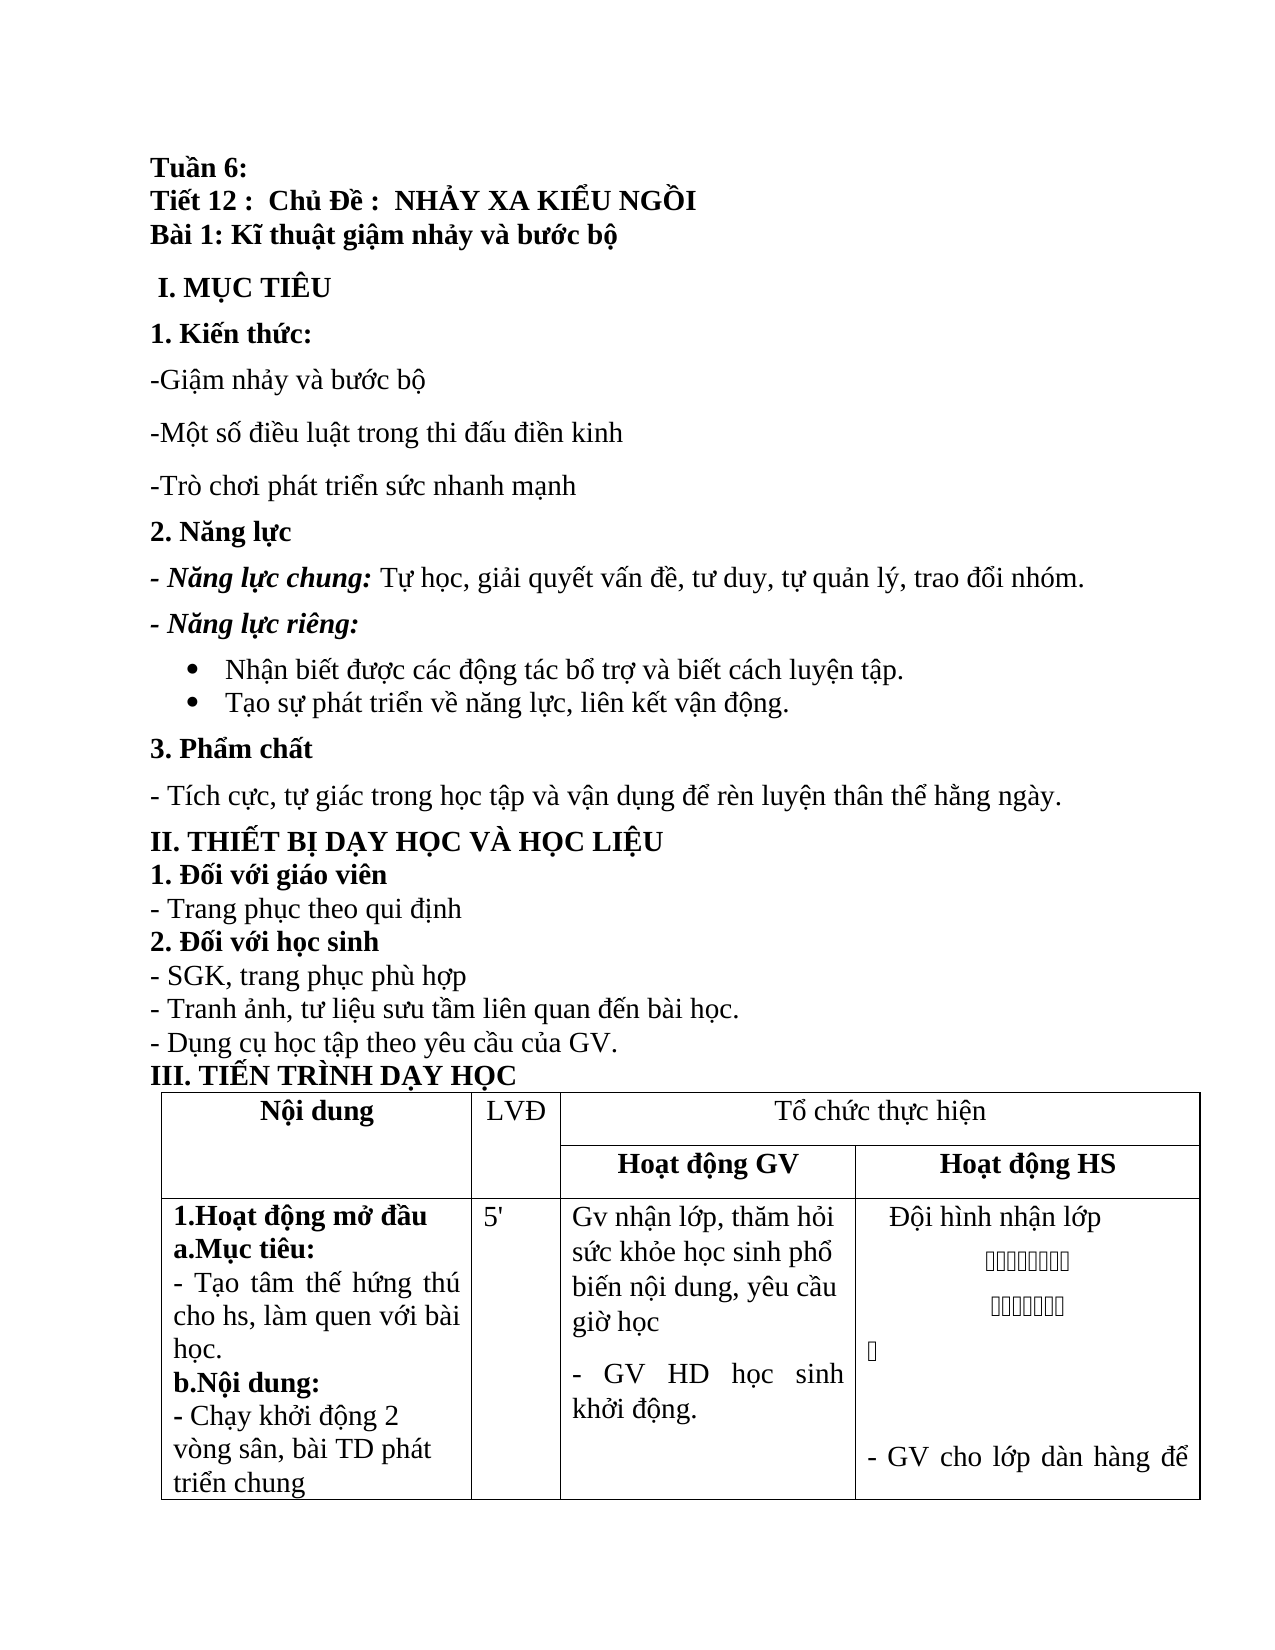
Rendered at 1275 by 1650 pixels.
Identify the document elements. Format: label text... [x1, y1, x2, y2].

text I. MỤC TIÊU [150, 270, 1125, 303]
table_cell 5' [472, 1199, 560, 1499]
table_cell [561, 1199, 855, 1499]
text -Trò chơi phát triển sức nhanh mạnh [150, 468, 1125, 501]
text Bài 1: Kĩ thuật giậm nhảy và bước bộ [150, 217, 1125, 251]
text 1. Đối với giáo viên [150, 857, 1125, 891]
text - Tích cực, tự giác trong học tập và vận dụng để rèn luyện thân thể hằng ngày. [150, 778, 1125, 811]
table_header Nội dung [162, 1093, 471, 1198]
text 2. Năng lực [150, 514, 1125, 547]
text - Năng lực chung: Tự học, giải quyết vấn đề, tư duy, tự quản lý, trao đổi nhóm. [150, 560, 1125, 593]
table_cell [856, 1199, 1199, 1499]
text - Năng lực riêng: [150, 606, 1125, 639]
text - Trang phục theo qui định [150, 891, 1125, 924]
text 2. Đối với học sinh [150, 924, 1125, 958]
text 1. Kiến thức: [150, 316, 1125, 349]
text -Một số điều luật trong thi đấu điền kinh [150, 415, 1125, 448]
text - Tranh ảnh, tư liệu sưu tầm liên quan đến bài học. [150, 991, 1125, 1025]
text - Dụng cụ học tập theo yêu cầu của GV. [150, 1025, 1125, 1058]
text 3. Phẩm chất [150, 732, 1125, 765]
table_cell Hoạt động HS [856, 1146, 1199, 1198]
table_cell Hoạt động GV [561, 1146, 855, 1198]
table_header LVĐ [472, 1093, 560, 1198]
text II. THIẾT BỊ DẠY HỌC VÀ HỌC LIỆU [150, 824, 1125, 857]
list Tạo sự phát triển về năng lực, liên kết vận động. [187, 685, 1125, 719]
text -Giậm nhảy và bước bộ [150, 362, 1125, 396]
text - SGK, trang phục phù hợp [150, 958, 1125, 991]
text Tiết 12 : Chủ Đề : NHẢY XA KIỂU NGỒI [150, 183, 1125, 217]
text Tuần 6: [150, 150, 1125, 183]
list Nhận biết được các động tác bổ trợ và biết cách luyện tập. [187, 652, 1125, 685]
text III. TIẾN TRÌNH DẠY HỌC [150, 1058, 1125, 1092]
table_header Tổ chức thực hiện [561, 1093, 1199, 1145]
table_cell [162, 1199, 471, 1499]
